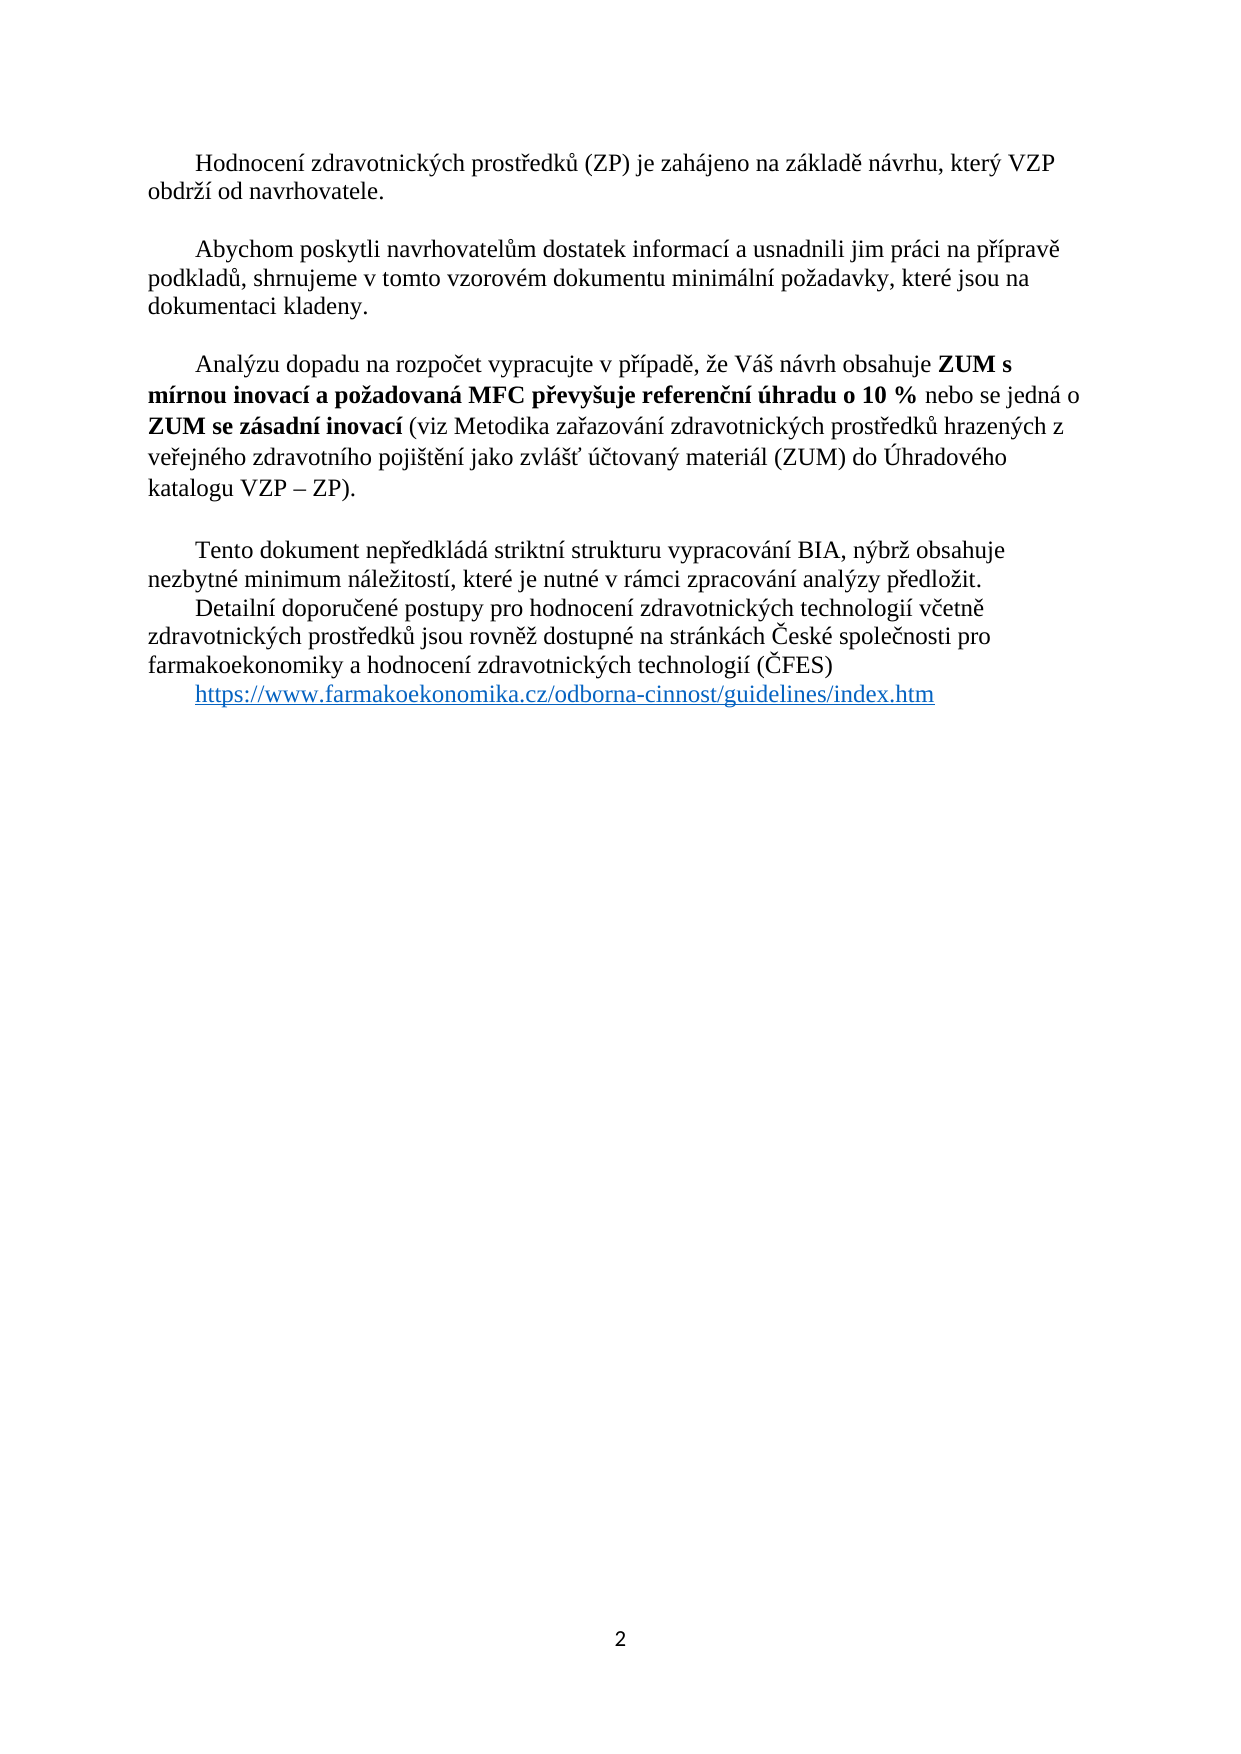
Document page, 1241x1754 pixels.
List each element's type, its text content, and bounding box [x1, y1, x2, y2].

text Hodnocení zdravotnických prostředků (ZP) je zahájeno na základě návrhu, který VZP obdrží od navrhovatele. [148, 148, 1093, 205]
text Tento dokument nepředkládá striktní strukturu vypracování BIA, nýbrž obsahuje nezbytné minimum náležitostí, které je nutné v rámci zpracování analýzy předložit. [148, 535, 1093, 593]
text https://www.farmakoekonomika.cz/odborna-cinnost/guidelines/index.htm [148, 679, 1093, 708]
text Detailní doporučené postupy pro hodnocení zdravotnických technologií včetně zdravotnických prostředků jsou rovněž dostupné na stránkách České společnosti pro farmakoekonomiky a hodnocení zdravotnických technologií (ČFES) [148, 593, 1093, 679]
text Analýzu dopadu na rozpočet vypracujte v případě, že Váš návrh obsahuje ZUM s mírnou inovací a požadovaná MFC převyšuje referenční úhradu o 10 % nebo se jedná o ZUM se zásadní inovací (viz Metodika zařazování zdravotnických prostředků hrazených z veřejného zdravotního pojištění jako zvlášť účtovaný materiál (ZUM) do Úhradového katalogu VZP – ZP). [148, 349, 1093, 502]
text Abychom poskytli navrhovatelům dostatek informací a usnadnili jim práci na přípravě podkladů, shrnujeme v tomto vzorovém dokumentu minimální požadavky, které jsou na dokumentaci kladeny. [148, 234, 1093, 320]
